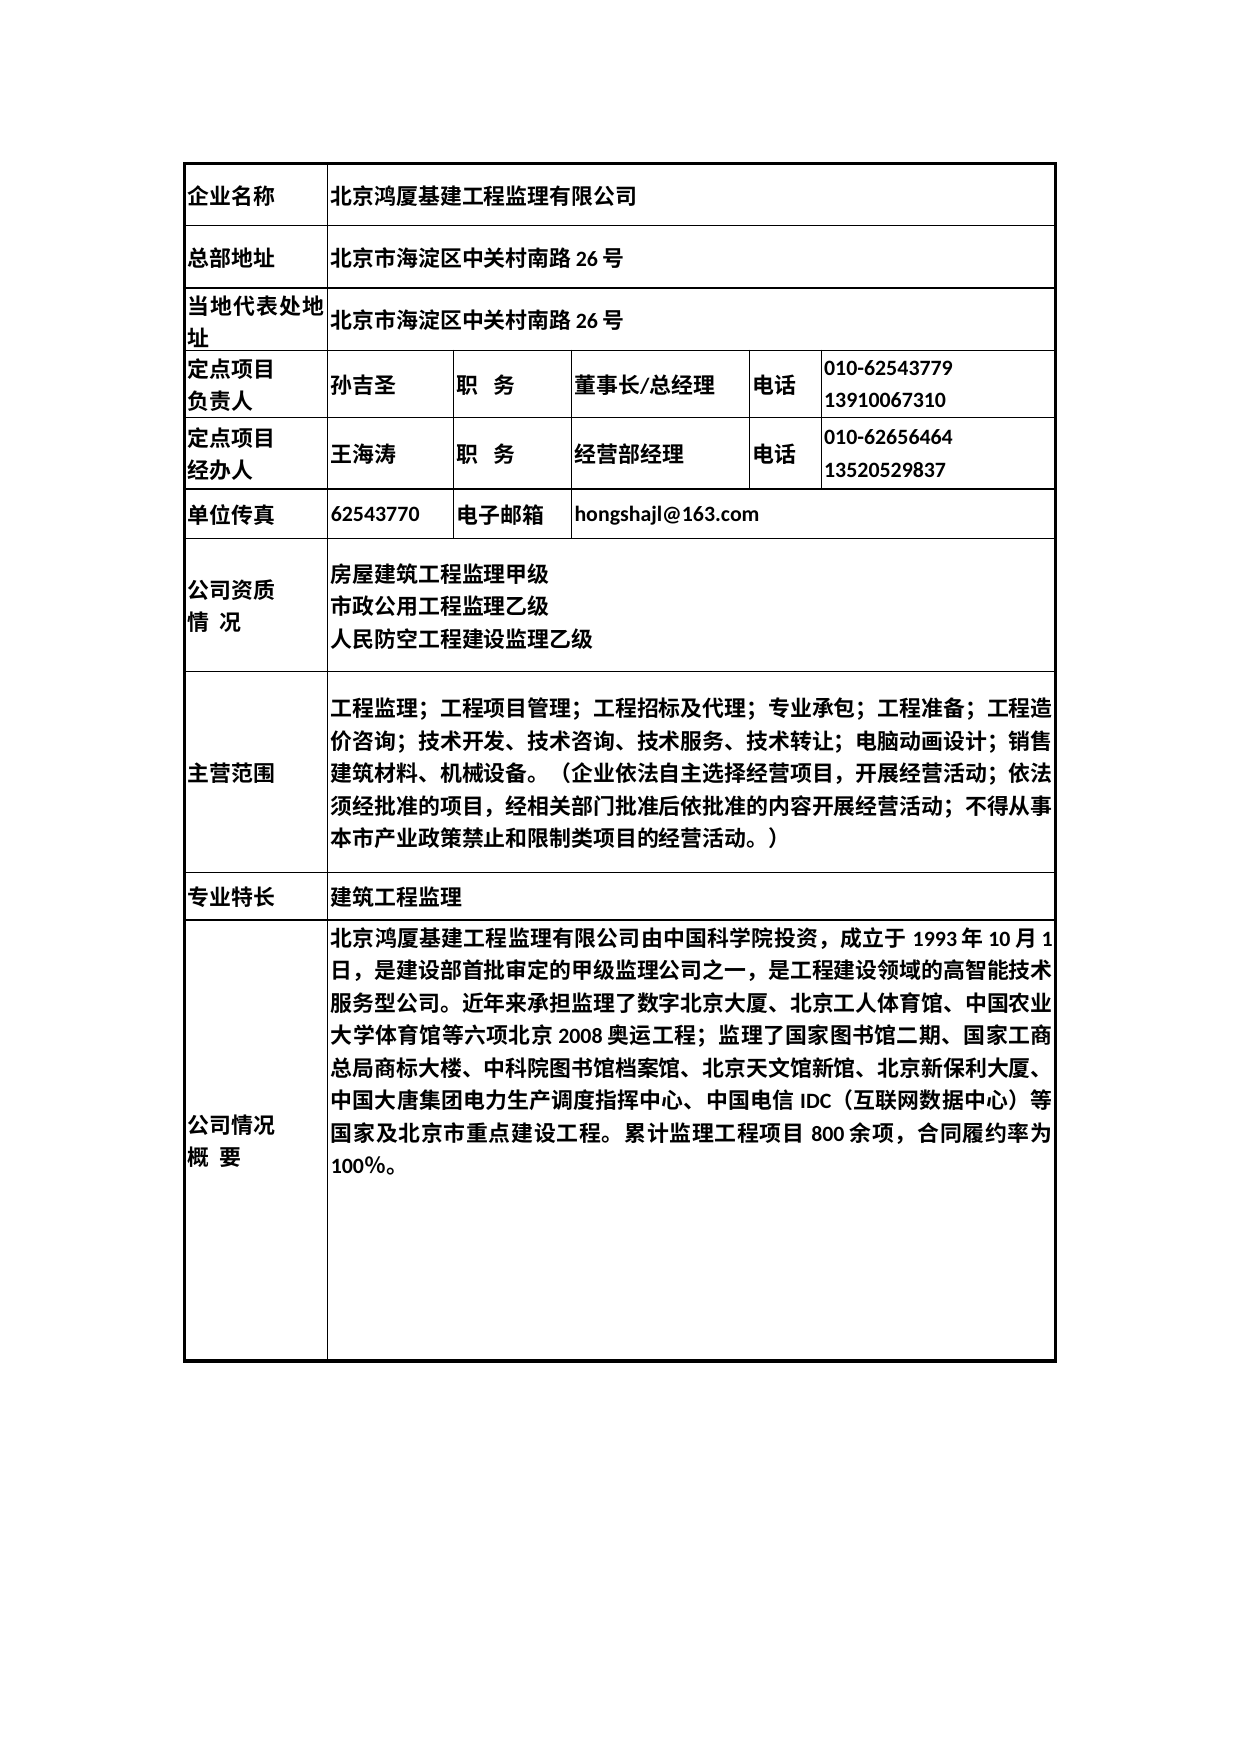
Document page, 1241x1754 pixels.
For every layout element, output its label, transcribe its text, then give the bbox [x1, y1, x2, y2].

table_cell 定点项目 经办人 [186, 418, 327, 488]
table_cell 孙吉圣 [328, 351, 453, 417]
table_cell 王海涛 [328, 418, 453, 488]
table_cell 当地代表处地址 [186, 289, 327, 349]
table_cell 62543770 [328, 490, 453, 538]
table_cell 主营范围 [186, 672, 327, 872]
table_cell 北京鸿厦基建工程监理有限公司由中国科学院投资，成立于1993年10月1日，是建设部首批审定的甲级监理公司之一，是工程建设领域的高智能技术服务型公司。近年来承担监理了数字北京大厦、北京工人体育馆、中国农业大学体育馆等六项北京2008奥运工程；监理了国家图书馆二期、国家工商总局商标大楼、中科院图书馆档案馆、北京天文馆新馆、北京新保利大厦、中国大唐集团电力生产调度指挥中心、中国电信IDC（互联网数据中心）等国家及北京市重点建设工程。累计监理工程项目800余项，合同履约率为100％。 [328, 921, 1054, 1359]
table_header 北京鸿厦基建工程监理有限公司 [328, 165, 1054, 224]
table_cell 经营部经理 [572, 418, 749, 488]
table_cell 职 务 [454, 418, 571, 488]
table_cell 公司资质 情 况 [186, 539, 327, 671]
table_cell 房屋建筑工程监理甲级 市政公用工程监理乙级 人民防空工程建设监理乙级 [328, 539, 1054, 671]
table_cell 北京市海淀区中关村南路26号 [328, 289, 1054, 349]
table_cell 单位传真 [186, 490, 327, 538]
table_header 企业名称 [186, 165, 327, 224]
table_cell 010-62656464 13520529837 [822, 418, 1054, 488]
table_cell 电话 [750, 418, 821, 488]
table_cell 电话 [750, 351, 821, 417]
table_cell 建筑工程监理 [328, 873, 1054, 919]
table_cell hongshajl@163.com [572, 490, 1054, 538]
table_cell 工程监理；工程项目管理；工程招标及代理；专业承包；工程准备；工程造价咨询；技术开发、技术咨询、技术服务、技术转让；电脑动画设计；销售建筑材料、机械设备。（企业依法自主选择经营项目，开展经营活动；依法须经批准的项目，经相关部门批准后依批准的内容开展经营活动；不得从事本市产业政策禁止和限制类项目的经营活动。） [328, 672, 1054, 872]
table_cell 电子邮箱 [454, 490, 571, 538]
table_cell 定点项目 负责人 [186, 351, 327, 417]
table_cell 北京市海淀区中关村南路26号 [328, 226, 1054, 287]
table_cell 公司情况 概 要 [186, 921, 327, 1359]
table_cell 专业特长 [186, 873, 327, 919]
table_cell 总部地址 [186, 226, 327, 287]
table_cell 010-62543779 13910067310 [822, 351, 1054, 417]
table_cell 董事长/总经理 [572, 351, 749, 417]
table_cell 职 务 [454, 351, 571, 417]
